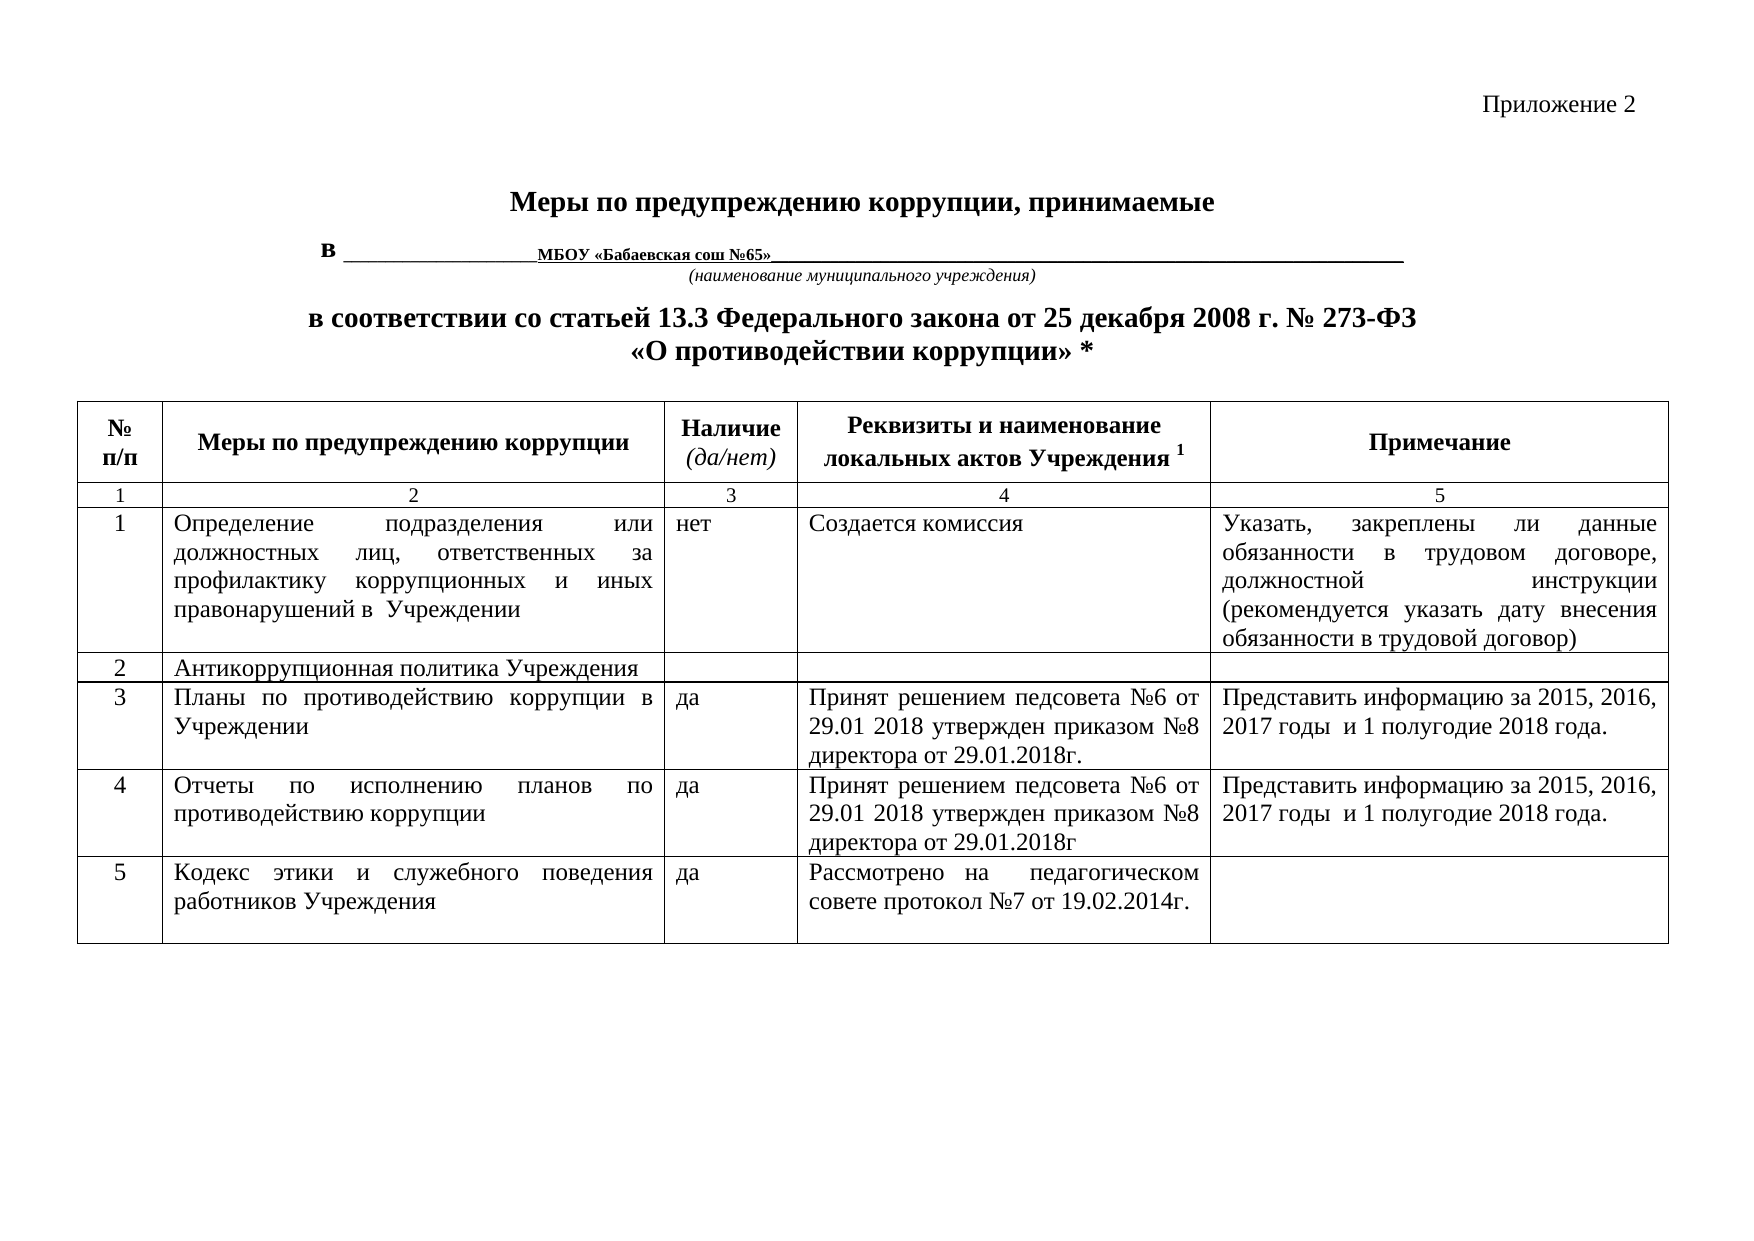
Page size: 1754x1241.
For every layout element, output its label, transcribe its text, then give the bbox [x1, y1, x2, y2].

table_cell 5 [1211, 483, 1668, 507]
table_header № п/п [78, 402, 162, 482]
table_cell да [665, 770, 797, 856]
table_header Реквизиты и наименование локальных актов Учреждения 1 [798, 402, 1210, 482]
table_cell 4 [78, 770, 162, 856]
table_cell нет [665, 508, 797, 652]
text «О противодействии коррупции» * [89, 333, 1636, 367]
text (наименование муниципального учреждения) [89, 264, 1636, 300]
table_header Наличие (да/нет) [665, 402, 797, 482]
table_cell да [665, 683, 797, 769]
table_cell Рассмотрено на педагогическом совете протокол №7 от 19.02.2014г. [798, 857, 1210, 943]
table_cell 4 [798, 483, 1210, 507]
text в _______________________МБОУ «Бабаевская сош №65»___________________________________________________________________________ [89, 231, 1636, 264]
table_cell Представить информацию за 2015, 2016, 2017 годы и 1 полугодие 2018 года. [1211, 683, 1668, 769]
table_cell [665, 653, 797, 681]
table_cell Кодекс этики и служебного поведения работников Учреждения [163, 857, 664, 943]
table_cell [798, 653, 1210, 681]
table_header Примечание [1211, 402, 1668, 482]
table_cell Отчеты по исполнению планов по противодействию коррупции [163, 770, 664, 856]
text Меры по предупреждению коррупции, принимаемые [89, 184, 1636, 218]
table_cell 2 [78, 653, 162, 681]
table_cell [1211, 653, 1668, 681]
table_cell Создается комиссия [798, 508, 1210, 652]
table_cell [1211, 857, 1668, 943]
table_cell 1 [78, 483, 162, 507]
table_cell Представить информацию за 2015, 2016, 2017 годы и 1 полугодие 2018 года. [1211, 770, 1668, 856]
text в соответствии со статьей 13.3 Федерального закона от 25 декабря 2008 г. № 273-ФЗ [89, 300, 1636, 333]
text Приложение 2 [89, 89, 1636, 117]
table_cell 5 [78, 857, 162, 943]
table_cell Указать, закреплены ли данные обязанности в трудовом договоре, должностной инструкции (рекомендуется указать дату внесения обязанности в трудовой договор) [1211, 508, 1668, 652]
table_cell Определение подразделения или должностных лиц, ответственных за профилактику коррупционных и иных правонарушений в Учреждении [163, 508, 664, 652]
table_cell 1 [78, 508, 162, 652]
table_cell да [665, 857, 797, 943]
table_cell 3 [665, 483, 797, 507]
table_header Меры по предупреждению коррупции [163, 402, 664, 482]
table_cell Принят решением педсовета №6 от 29.01 2018 утвержден приказом №8 директора от 29.01.2018г. [798, 683, 1210, 769]
table_cell Антикоррупционная политика Учреждения [163, 653, 664, 681]
table_cell Принят решением педсовета №6 от 29.01 2018 утвержден приказом №8 директора от 29.01.2018г [798, 770, 1210, 856]
table_cell Планы по противодействию коррупции в Учреждении [163, 683, 664, 769]
table_cell 2 [163, 483, 664, 507]
table_cell 3 [78, 683, 162, 769]
